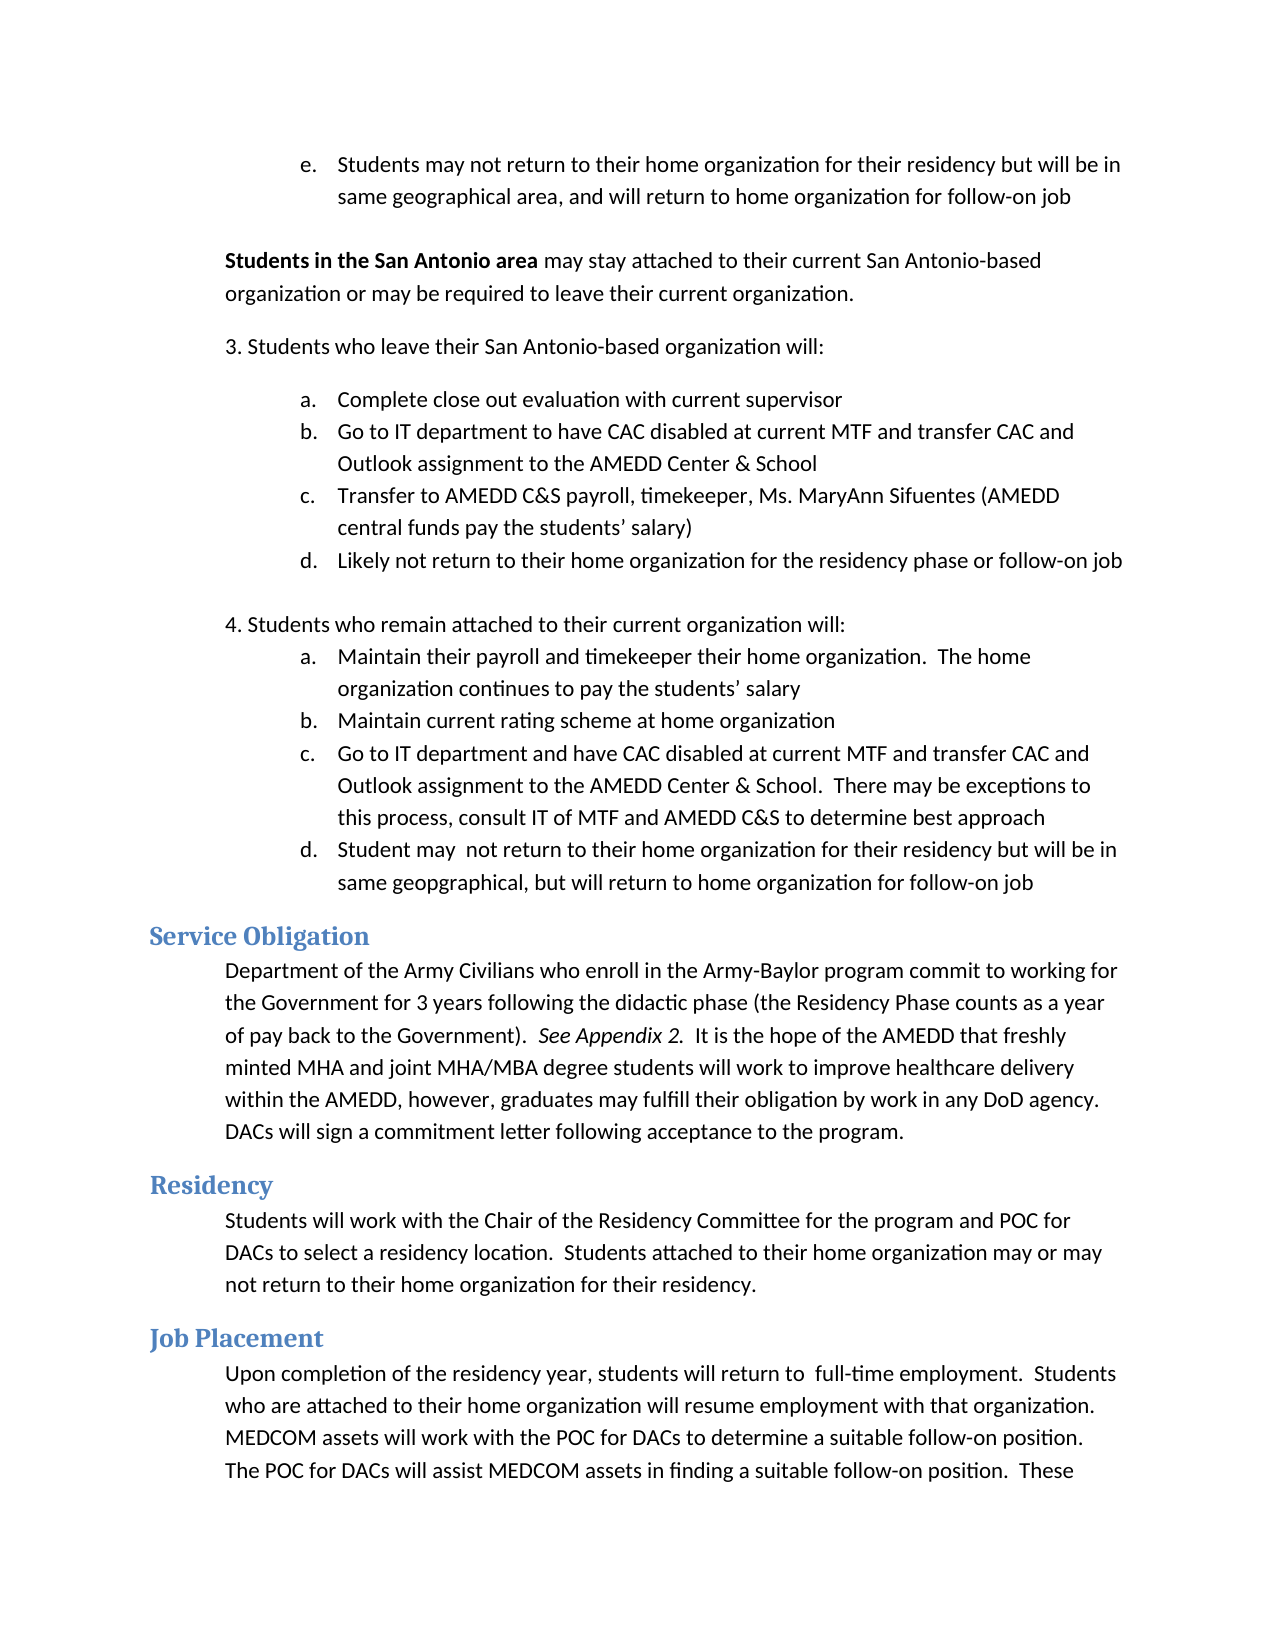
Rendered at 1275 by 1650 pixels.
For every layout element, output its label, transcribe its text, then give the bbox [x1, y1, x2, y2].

list Transfer to AMEDD C&S payroll, timekeeper, Ms. MaryAnn Sifuentes (AMEDD central funds pay the students’ salary) [300, 481, 1125, 542]
text 3. Students who leave their San Antonio-based organization will: [225, 332, 1125, 360]
list Likely not return to their home organization for the residency phase or follow-on job [300, 546, 1125, 574]
list Complete close out evaluation with current supervisor [300, 385, 1125, 413]
list 4. Students who remain attached to their current organization will: [225, 610, 1125, 638]
list Student may not return to their home organization for their residency but will be in same geopgraphical, but will return to home organization for follow-on job [300, 835, 1125, 896]
subtitle Service Obligation [150, 921, 1125, 952]
list Go to IT department and have CAC disabled at current MTF and transfer CAC and Outlook assignment to the AMEDD Center & School. There may be exceptions to this process, consult IT of MTF and AMEDD C&S to determine best approach [300, 739, 1125, 831]
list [225, 1359, 1125, 1484]
subtitle Job Placement [150, 1323, 1125, 1354]
list Go to IT department to have CAC disabled at current MTF and transfer CAC and Outlook assignment to the AMEDD Center & School [300, 417, 1125, 477]
subtitle Residency [150, 1170, 1125, 1201]
list Maintain their payroll and timekeeper their home organization. The home organization continues to pay the students’ salary [300, 642, 1125, 702]
list Department of the Army Civilians who enroll in the Army-Baylor program commit to working for the Government for 3 years following the didactic phase (the Residency Phase counts as a year of pay back to the Government). See Appendix 2. It is the hope of the AMEDD that freshly minted MHA and joint MHA/MBA degree students will work to improve healthcare delivery within the AMEDD, however, graduates may fulfill their obligation by work in any DoD agency. DACs will sign a commitment letter following acceptance to the program. [225, 956, 1125, 1145]
list Maintain current rating scheme at home organization [300, 707, 1125, 735]
list Students in the San Antonio area may stay attached to their current San Antonio-based organization or may be required to leave their current organization. [225, 247, 1125, 307]
list Students may not return to their home organization for their residency but will be in same geographical area, and will return to home organization for follow-on job [300, 150, 1125, 210]
text Students will work with the Chair of the Residency Committee for the program and POC for DACs to select a residency location. Students attached to their home organization may or may not return to their home organization for their residency. [225, 1206, 1125, 1298]
